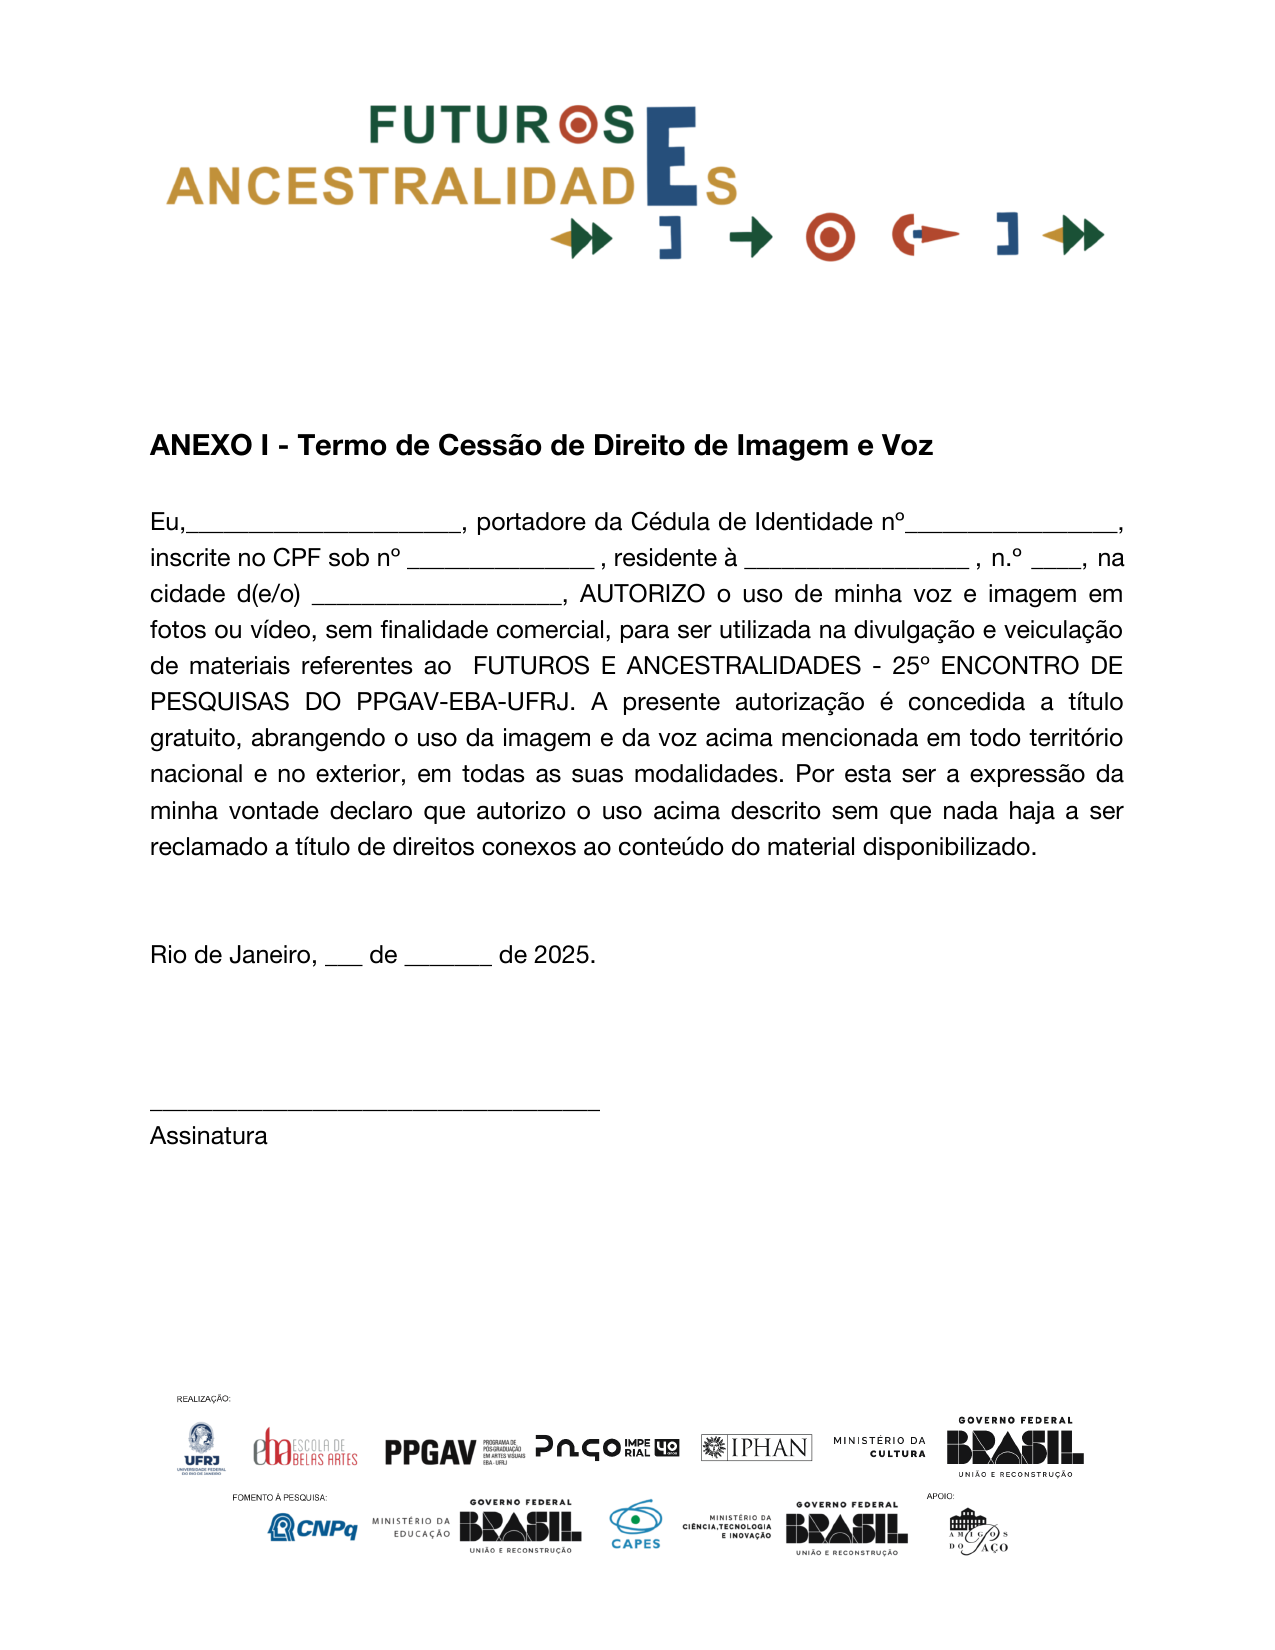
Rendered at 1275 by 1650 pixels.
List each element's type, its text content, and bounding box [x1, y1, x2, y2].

text Eu,______________________, portadore da Cédula de Identidade nº_________________, inscrite no CPF sob nº _______________ , residente à __________________ , n.º ____, na cidade d(e/o) ____________________, AUTORIZO o uso de minha voz e imagem em fotos ou vídeo, sem finalidade comercial, para ser utilizada na divulgação e veiculação de materiais referentes ao FUTUROS E ANCESTRALIDADES - 25º ENCONTRO DE PESQUISAS DO PPGAV-EBA-UFRJ. A presente autorização é concedida a título gratuito, abrangendo o uso da imagem e da voz acima mencionada em todo território nacional e no exterior, em todas as suas modalidades. Por esta ser a expressão da minha vontade declaro que autorizo o uso acima descrito sem que nada haja a ser reclamado a título de direitos conexos ao conteúdo do material disponibilizado. [150, 506, 1125, 862]
picture [151, 75, 1124, 273]
text ANEXO I - Termo de Cessão de Direito de Imagem e Voz [150, 427, 1125, 464]
picture [154, 1377, 1121, 1572]
text ____________________________________ [150, 1084, 1125, 1115]
text Assinatura [150, 1120, 1125, 1151]
text Rio de Janeiro, ___ de _______ de 2025. [150, 939, 1125, 971]
